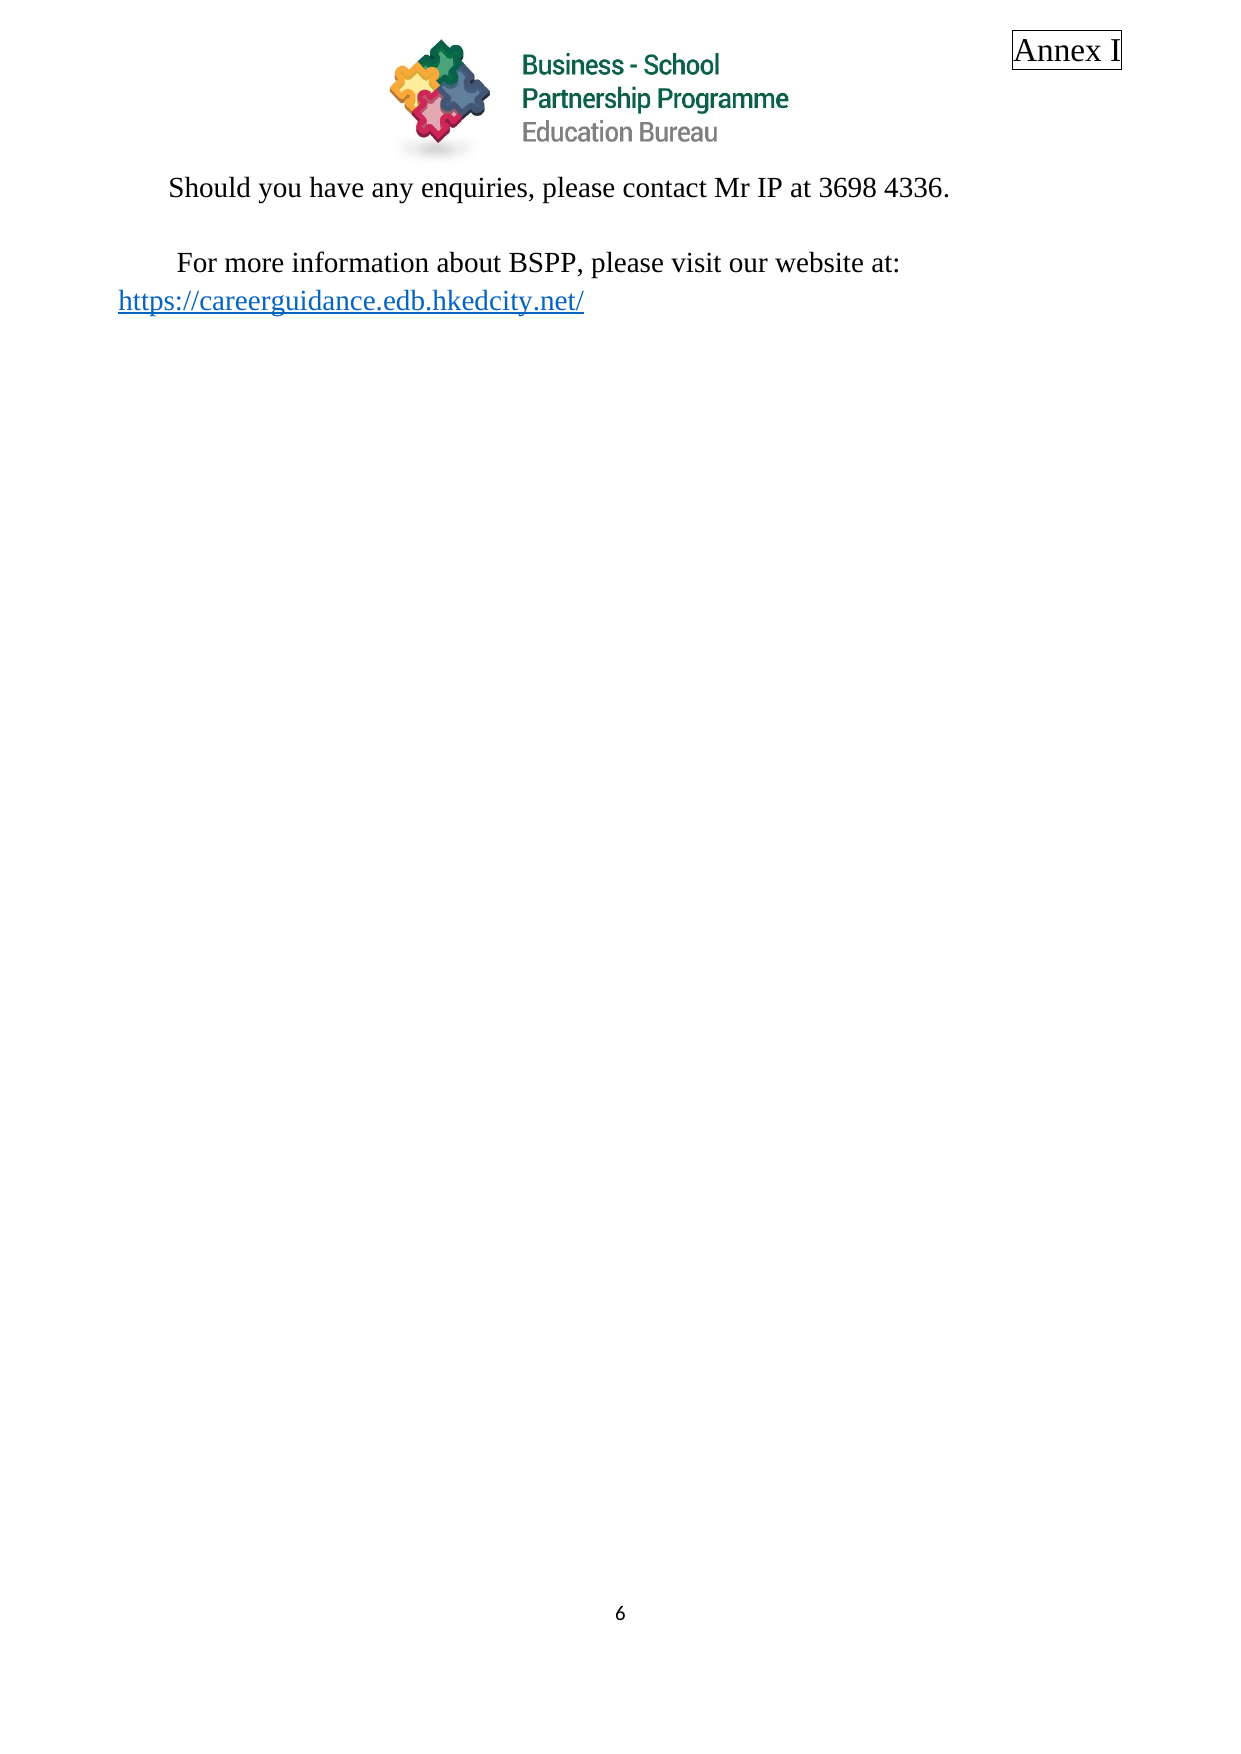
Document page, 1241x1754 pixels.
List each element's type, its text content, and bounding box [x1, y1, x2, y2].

text Should you have any enquiries, please contact Mr IP at 3698 4336. [118, 169, 1122, 206]
text For more information about BSPP, please visit our website at: https://careerguidance.edb.hkedcity.net/ [118, 244, 1122, 319]
picture [331, 12, 855, 169]
